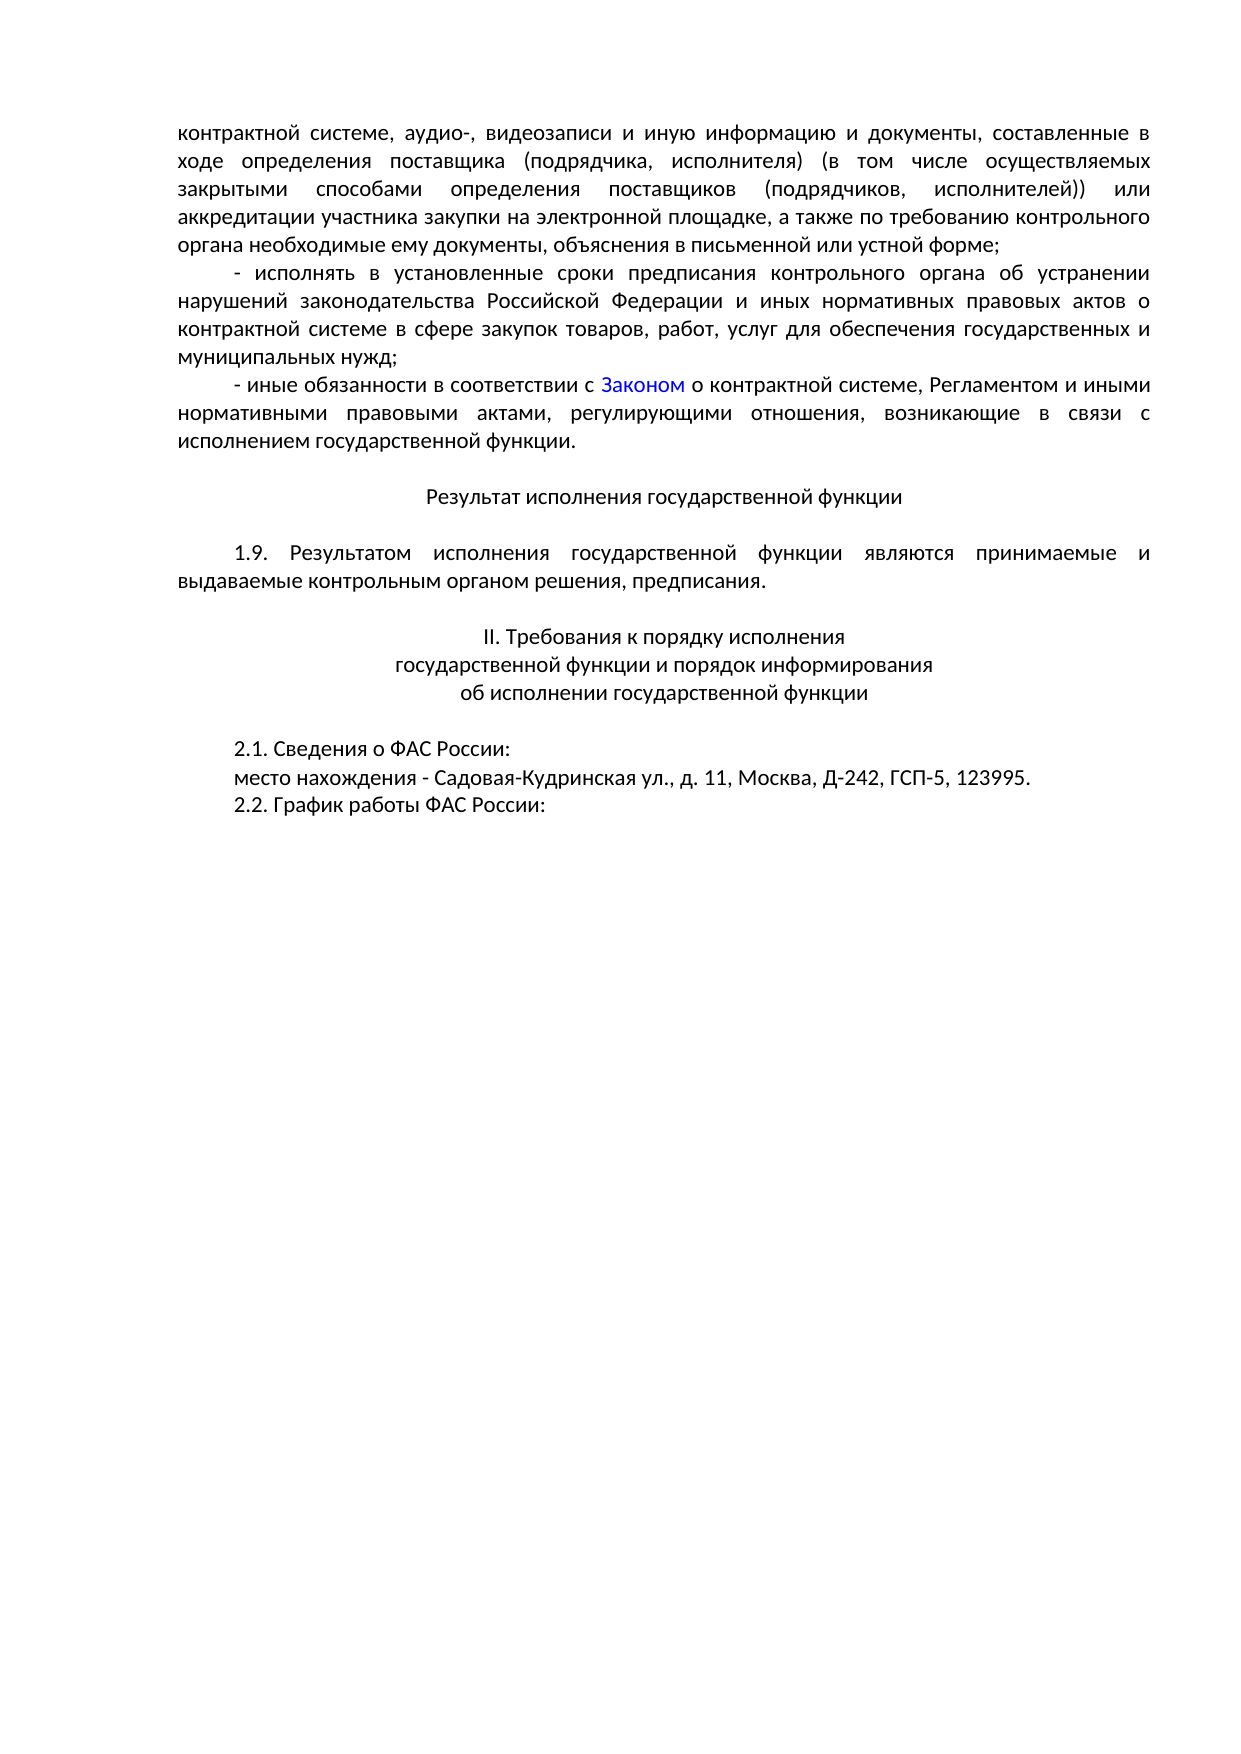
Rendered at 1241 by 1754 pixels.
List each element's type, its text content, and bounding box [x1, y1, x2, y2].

text - иные обязанности в соответствии с Законом о контрактной системе, Регламентом и иными нормативными правовыми актами, регулирующими отношения, возникающие в связи с исполнением государственной функции. [177, 370, 1152, 454]
text 2.2. График работы ФАС России: [177, 791, 1152, 819]
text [177, 118, 1152, 258]
text 1.9. Результатом исполнения государственной функции являются принимаемые и выдаваемые контрольным органом решения, предписания. [177, 538, 1152, 594]
text II. Требования к порядку исполнения [177, 622, 1152, 651]
text 2.1. Сведения о ФАС России: [177, 734, 1152, 763]
text - исполнять в установленные сроки предписания контрольного органа об устранении нарушений законодательства Российской Федерации и иных нормативных правовых актов о контрактной системе в сфере закупок товаров, работ, услуг для обеспечения государственных и муниципальных нужд; [177, 258, 1152, 370]
text государственной функции и порядок информирования [177, 651, 1152, 678]
text об исполнении государственной функции [177, 678, 1152, 707]
text место нахождения - Садовая-Кудринская ул., д. 11, Москва, Д-242, ГСП-5, 123995. [177, 763, 1152, 791]
text Результат исполнения государственной функции [177, 482, 1152, 510]
